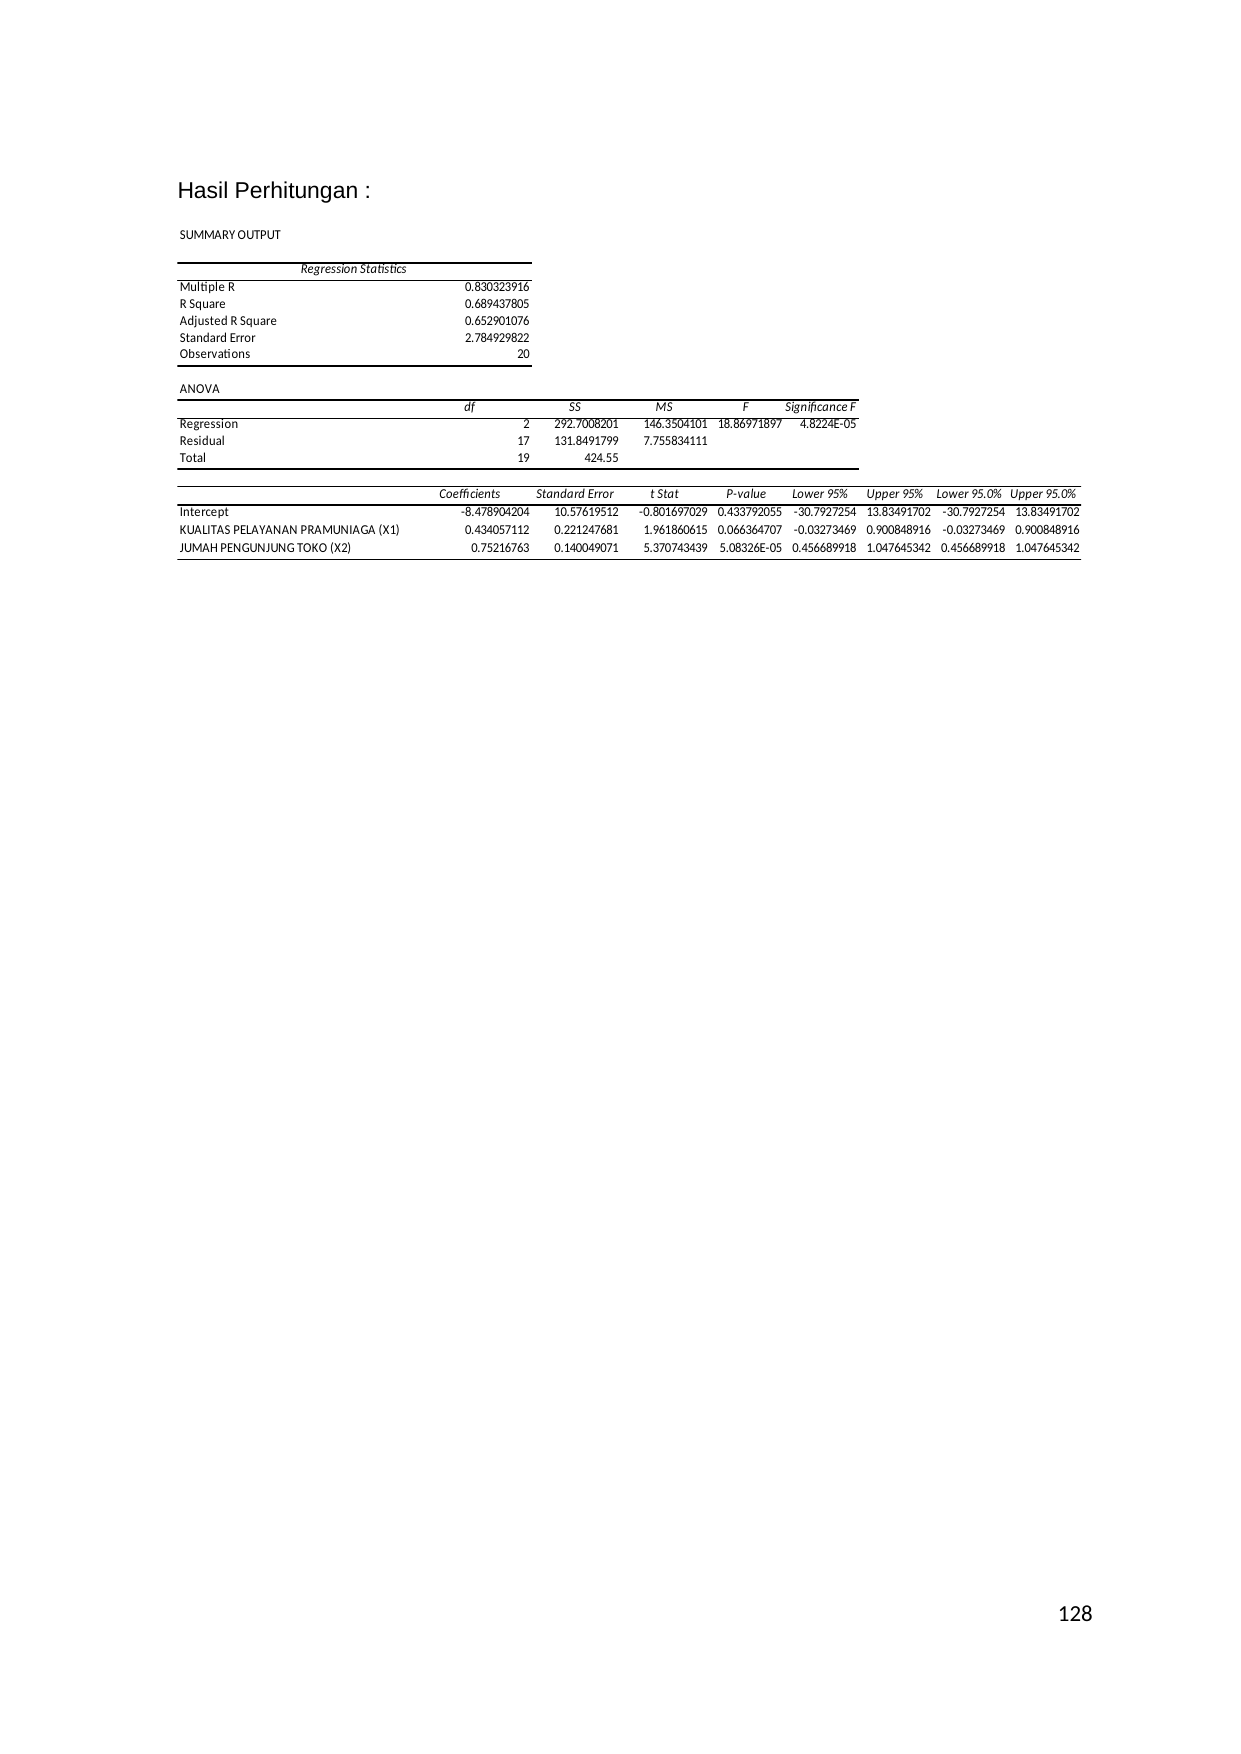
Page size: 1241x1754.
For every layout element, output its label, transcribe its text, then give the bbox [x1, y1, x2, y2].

text Hasil Perhitungan : [177, 177, 1092, 203]
